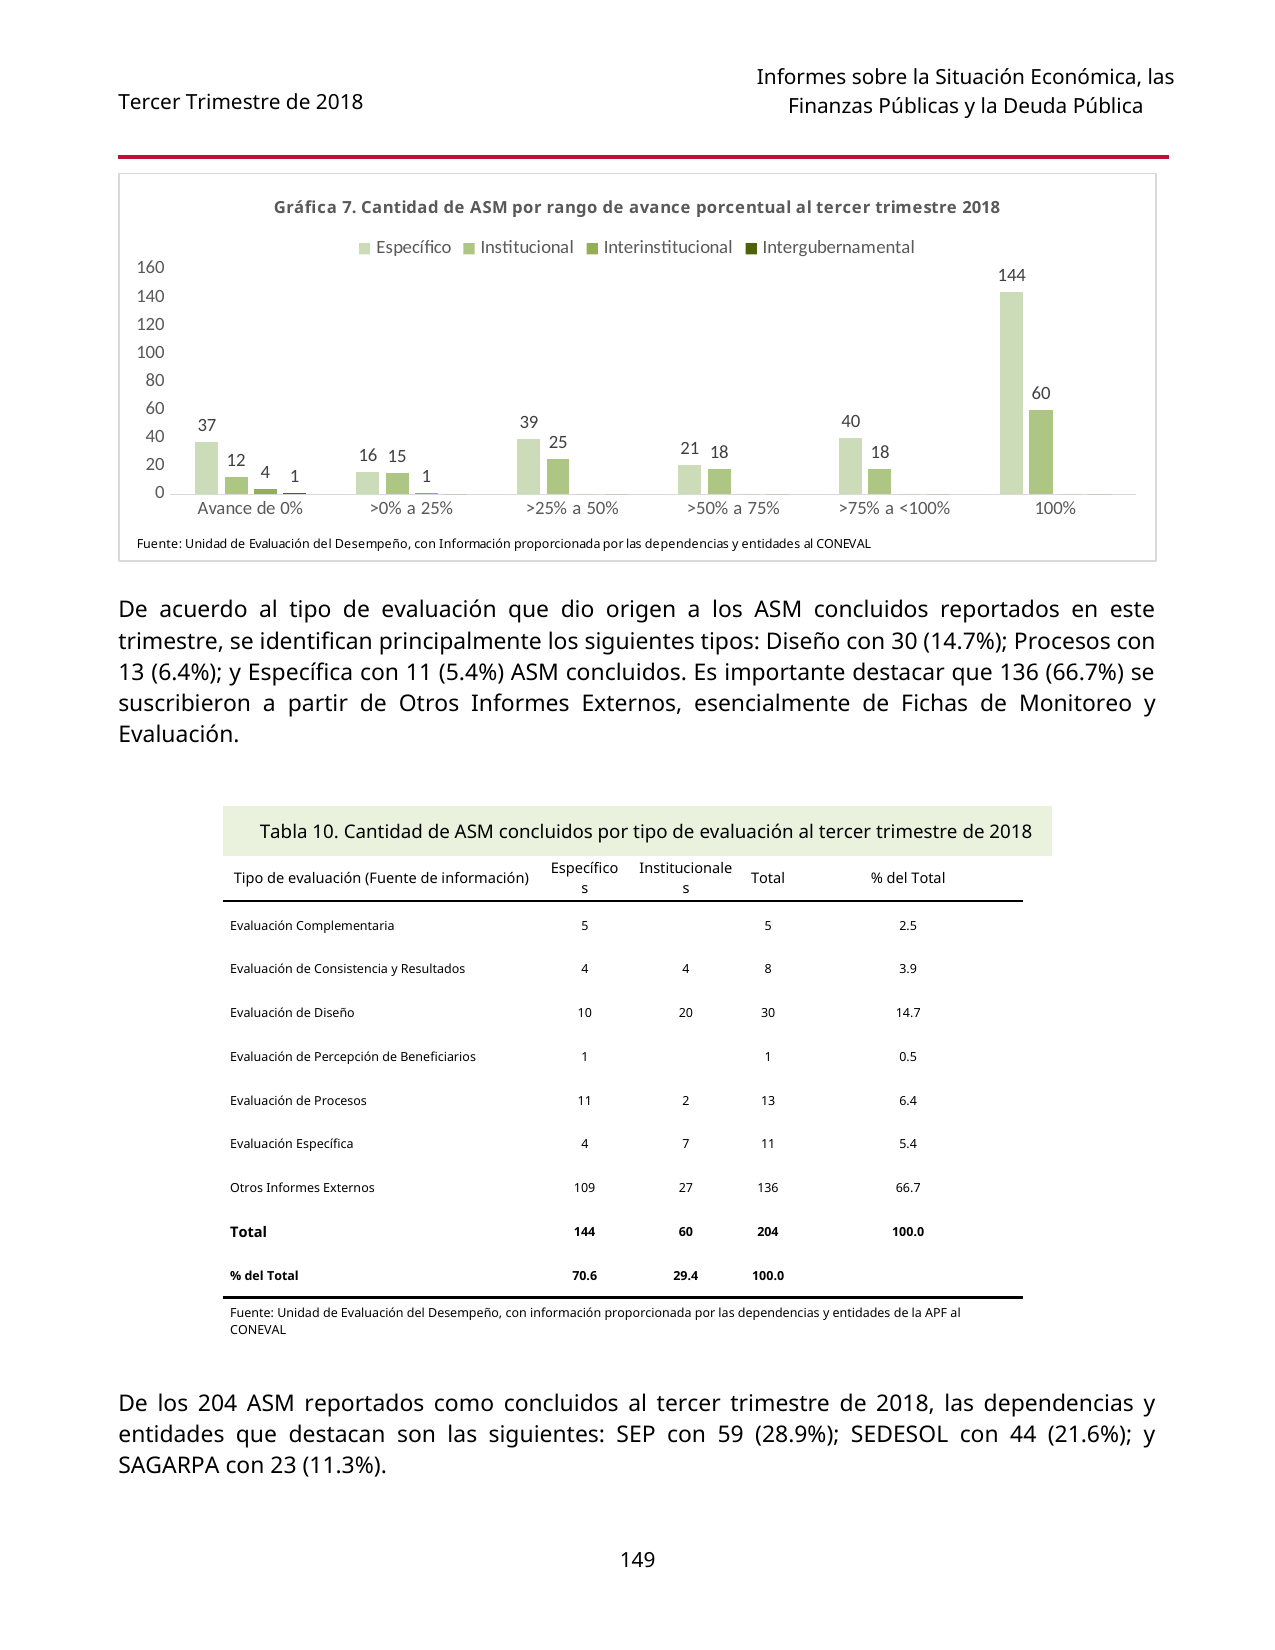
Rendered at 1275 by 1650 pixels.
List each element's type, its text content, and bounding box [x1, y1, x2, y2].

text De acuerdo al tipo de evaluación que dio origen a los ASM concluidos reportados en este trimestre, se identifican principalmente los siguientes tipos: Diseño con 30 (14.7%); Procesos con 13 (6.4%); y Específica con 11 (5.4%) ASM concluidos. Es importante destacar que 136 (66.7%) se suscribieron a partir de Otros Informes Externos, esencialmente de Fichas de Monitoreo y Evaluación. [118, 593, 1157, 749]
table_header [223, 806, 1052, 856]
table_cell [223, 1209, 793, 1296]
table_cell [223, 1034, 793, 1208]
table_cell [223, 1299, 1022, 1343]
text De los 204 ASM reportados como concluidos al tercer trimestre de 2018, las dependencias y entidades que destacan son las siguientes: SEP con 59 (28.9%); SEDESOL con 44 (21.6%); y SAGARPA con 23 (11.3%). [118, 1387, 1157, 1480]
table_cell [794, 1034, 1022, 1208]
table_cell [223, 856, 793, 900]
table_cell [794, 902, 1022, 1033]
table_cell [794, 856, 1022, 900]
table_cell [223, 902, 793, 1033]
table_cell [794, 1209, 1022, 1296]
